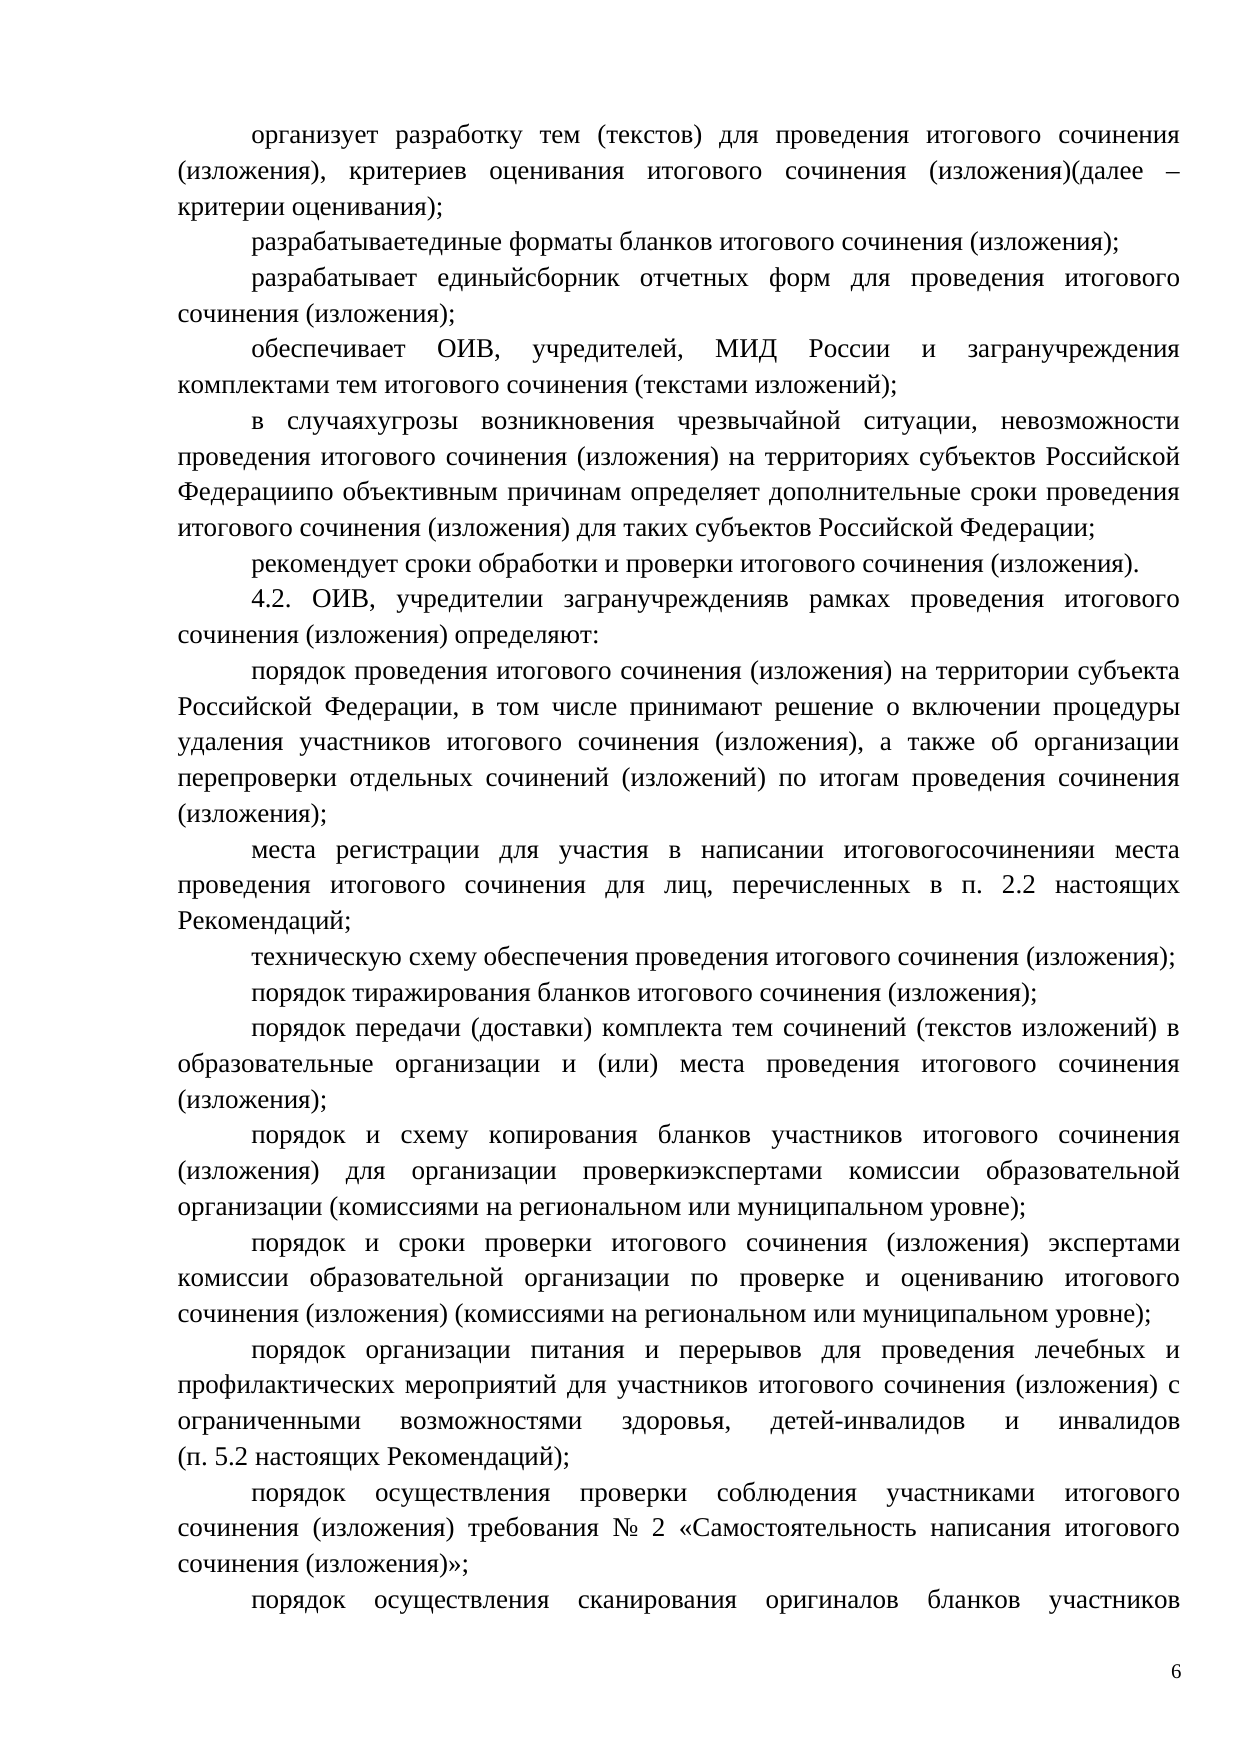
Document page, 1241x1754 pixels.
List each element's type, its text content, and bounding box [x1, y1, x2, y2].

text 4.2. ОИВ, учредителии загранучрежденияв рамках проведения итогового сочинения (изложения) определяют: [177, 583, 1181, 649]
text разрабатывает единыйсборник отчетных форм для проведения итогового сочинения (изложения); [177, 261, 1181, 328]
text порядок проведения итогового сочинения (изложения) на территории субъекта Российской Федерации, в том числе принимают решение о включении процедуры удаления участников итогового сочинения (изложения), а также об организации перепроверки отдельных сочинений (изложений) по итогам проведения сочинения (изложения); [177, 654, 1181, 828]
text рекомендует сроки обработки и проверки итогового сочинения (изложения). [177, 547, 1181, 578]
text порядок и схему копирования бланков участников итогового сочинения (изложения) для организации проверкиэкспертами комиссии образовательной организации (комиссиями на региональном или муниципальном уровне); [177, 1118, 1181, 1221]
text в случаяхугрозы возникновения чрезвычайной ситуации, невозможности проведения итогового сочинения (изложения) на территориях субъектов Российской Федерациипо объективным причинам определяет дополнительные сроки проведения итогового сочинения (изложения) для таких субъектов Российской Федерации; [177, 404, 1181, 542]
text порядок тиражирования бланков итогового сочинения (изложения); [177, 976, 1181, 1007]
text обеспечивает ОИВ, учредителей, МИД России и загранучреждения комплектами тем итогового сочинения (текстами изложений); [177, 332, 1181, 399]
text организует разработку тем (текстов) для проведения итогового сочинения (изложения), критериев оценивания итогового сочинения (изложения)(далее – критерии оценивания); [177, 118, 1181, 221]
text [177, 1583, 1181, 1614]
text порядок организации питания и перерывов для проведения лечебных и профилактических мероприятий для участников итогового сочинения (изложения) с ограниченными возможностями здоровья, детей-инвалидов и инвалидов (п. 5.2 настоящих Рекомендаций); [177, 1333, 1181, 1471]
text порядок и сроки проверки итогового сочинения (изложения) экспертами комиссии образовательной организации по проверке и оцениванию итогового сочинения (изложения) (комиссиями на региональном или муниципальном уровне); [177, 1226, 1181, 1328]
text порядок осуществления проверки соблюдения участниками итогового сочинения (изложения) требования № 2 «Самостоятельность написания итогового сочинения (изложения)»; [177, 1476, 1181, 1578]
text места регистрации для участия в написании итоговогосочиненияи места проведения итогового сочинения для лиц, перечисленных в п. 2.2 настоящих Рекомендаций; [177, 833, 1181, 935]
text порядок передачи (доставки) комплекта тем сочинений (текстов изложений) в образовательные организации и (или) места проведения итогового сочинения (изложения); [177, 1011, 1181, 1114]
text техническую схему обеспечения проведения итогового сочинения (изложения); [177, 940, 1181, 971]
text разрабатываетединые форматы бланков итогового сочинения (изложения); [177, 225, 1181, 256]
